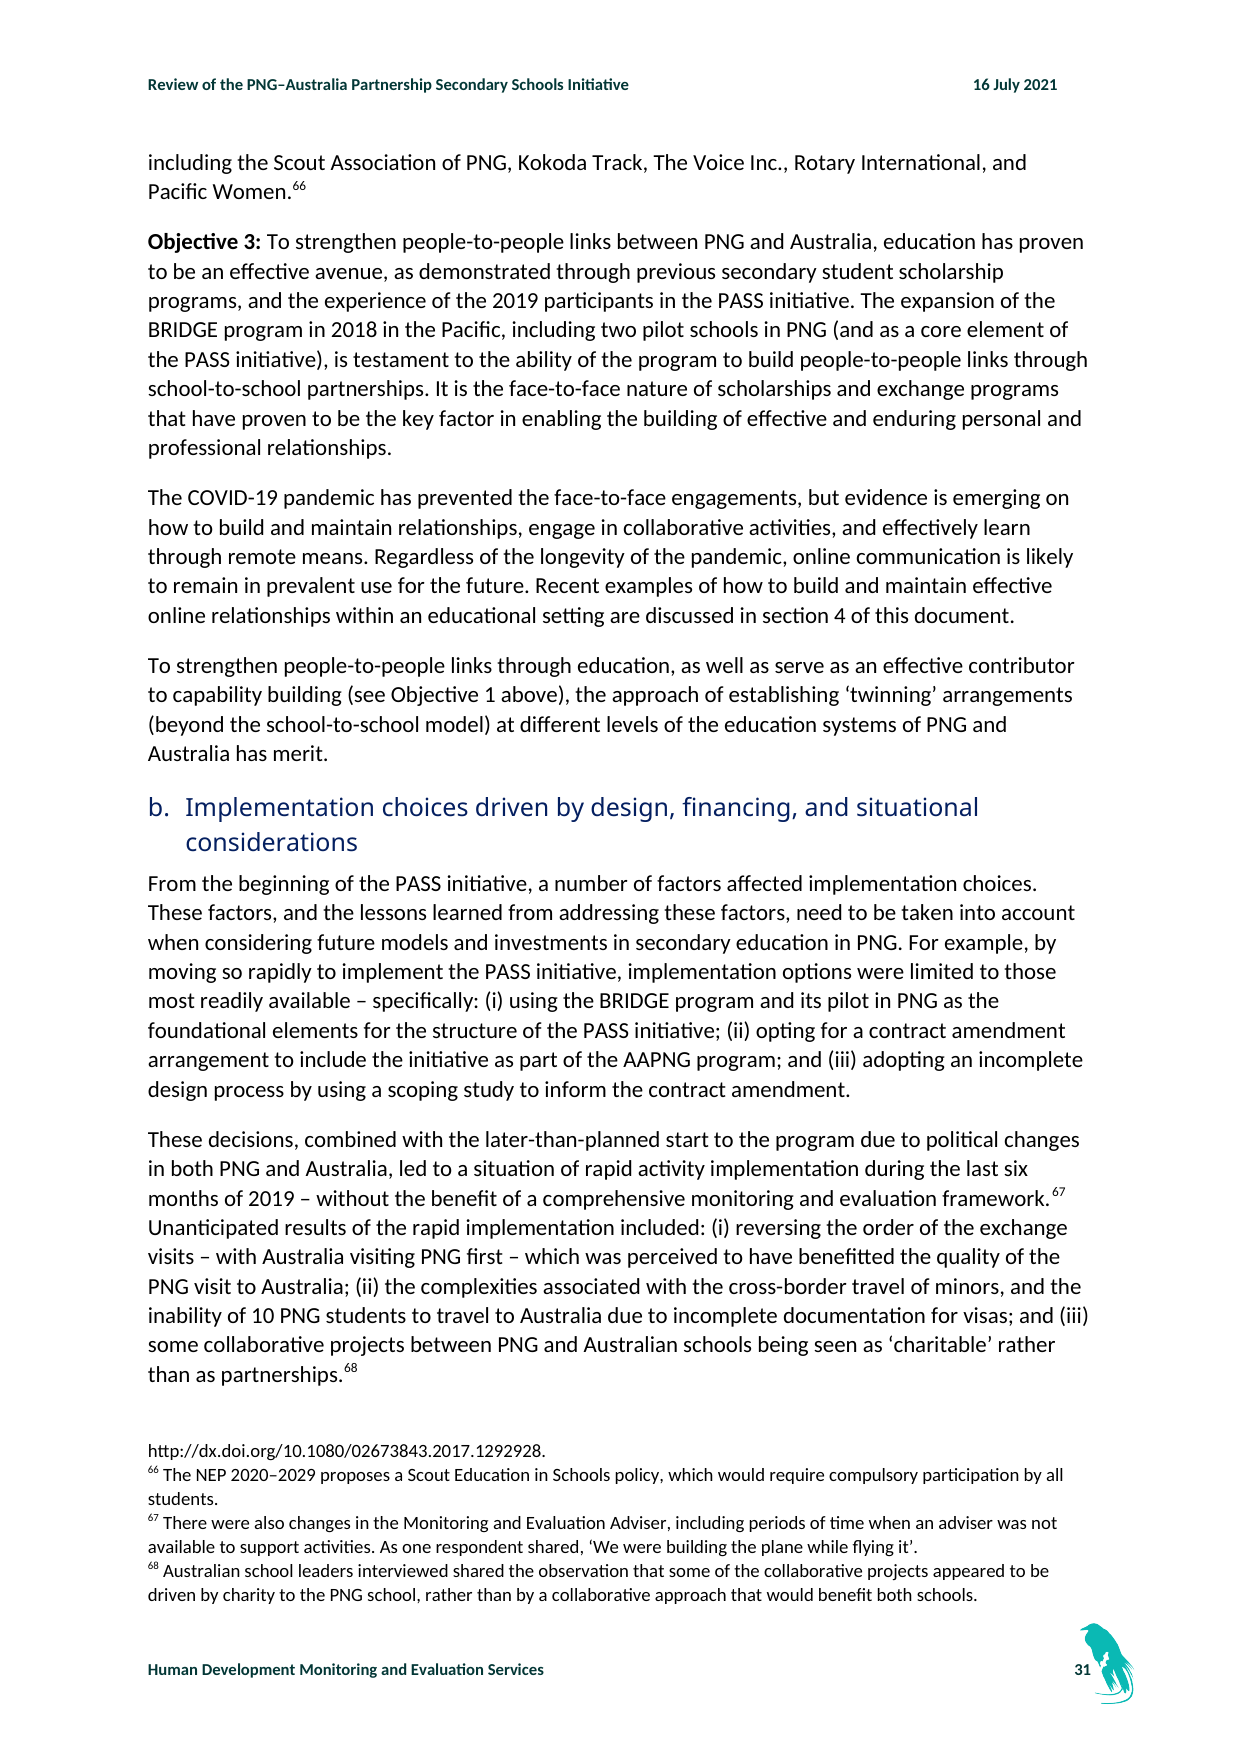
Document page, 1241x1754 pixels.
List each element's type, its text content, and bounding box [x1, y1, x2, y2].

picture [1076, 1619, 1138, 1708]
subtitle Implementation choices driven by design, financing, and situational considerations [148, 789, 1092, 859]
text Objective 3: To strengthen people-to-people links between PNG and Australia, education has proven to be an effective avenue, as demonstrated through previous secondary student scholarship programs, and the experience of the 2019 participants in the PASS initiative. The expansion of the BRIDGE program in 2018 in the Pacific, including two pilot schools in PNG (and as a core element of the PASS initiative), is testament to the ability of the program to build people-to-people links through school-to-school partnerships. It is the face-to-face nature of scholarships and exchange programs that have proven to be the key factor in enabling the building of effective and enduring personal and professional relationships. [148, 227, 1092, 461]
text The COVID-19 pandemic has prevented the face-to-face engagements, but evidence is emerging on how to build and maintain relationships, engage in collaborative activities, and effectively learn through remote means. Regardless of the longevity of the pandemic, online communication is likely to remain in prevalent use for the future. Recent examples of how to build and maintain effective online relationships within an educational setting are discussed in section 4 of this document. [148, 483, 1092, 629]
text These decisions, combined with the later-than-planned start to the program due to political changes in both PNG and Australia, led to a situation of rapid activity implementation during the last six months of 2019 – without the benefit of a comprehensive monitoring and evaluation framework. Unanticipated results of the rapid implementation included: (i) reversing the order of the exchange visits – with Australia visiting PNG first – which was perceived to have benefitted the quality of the PNG visit to Australia; (ii) the complexities associated with the cross-border travel of minors, and the inability of 10 PNG students to travel to Australia due to incomplete documentation for visas; and (iii) some collaborative projects between PNG and Australian schools being seen as ‘charitable’ rather than as partnerships. [148, 1125, 1092, 1388]
text To strengthen people-to-people links through education, as well as serve as an effective contributor to capability building (see Objective 1 above), the approach of establishing ‘twinning’ arrangements (beyond the school-to-school model) at different levels of the education systems of PNG and Australia has merit. [148, 651, 1092, 767]
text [148, 148, 1092, 205]
text From the beginning of the PASS initiative, a number of factors affected implementation choices. These factors, and the lessons learned from addressing these factors, need to be taken into account when considering future models and investments in secondary education in PNG. For example, by moving so rapidly to implement the PASS initiative, implementation options were limited to those most readily available – specifically: (i) using the BRIDGE program and its pilot in PNG as the foundational elements for the structure of the PASS initiative; (ii) opting for a contract amendment arrangement to include the initiative as part of the AAPNG program; and (iii) adopting an incomplete design process by using a scoping study to inform the contract amendment. [148, 869, 1092, 1103]
